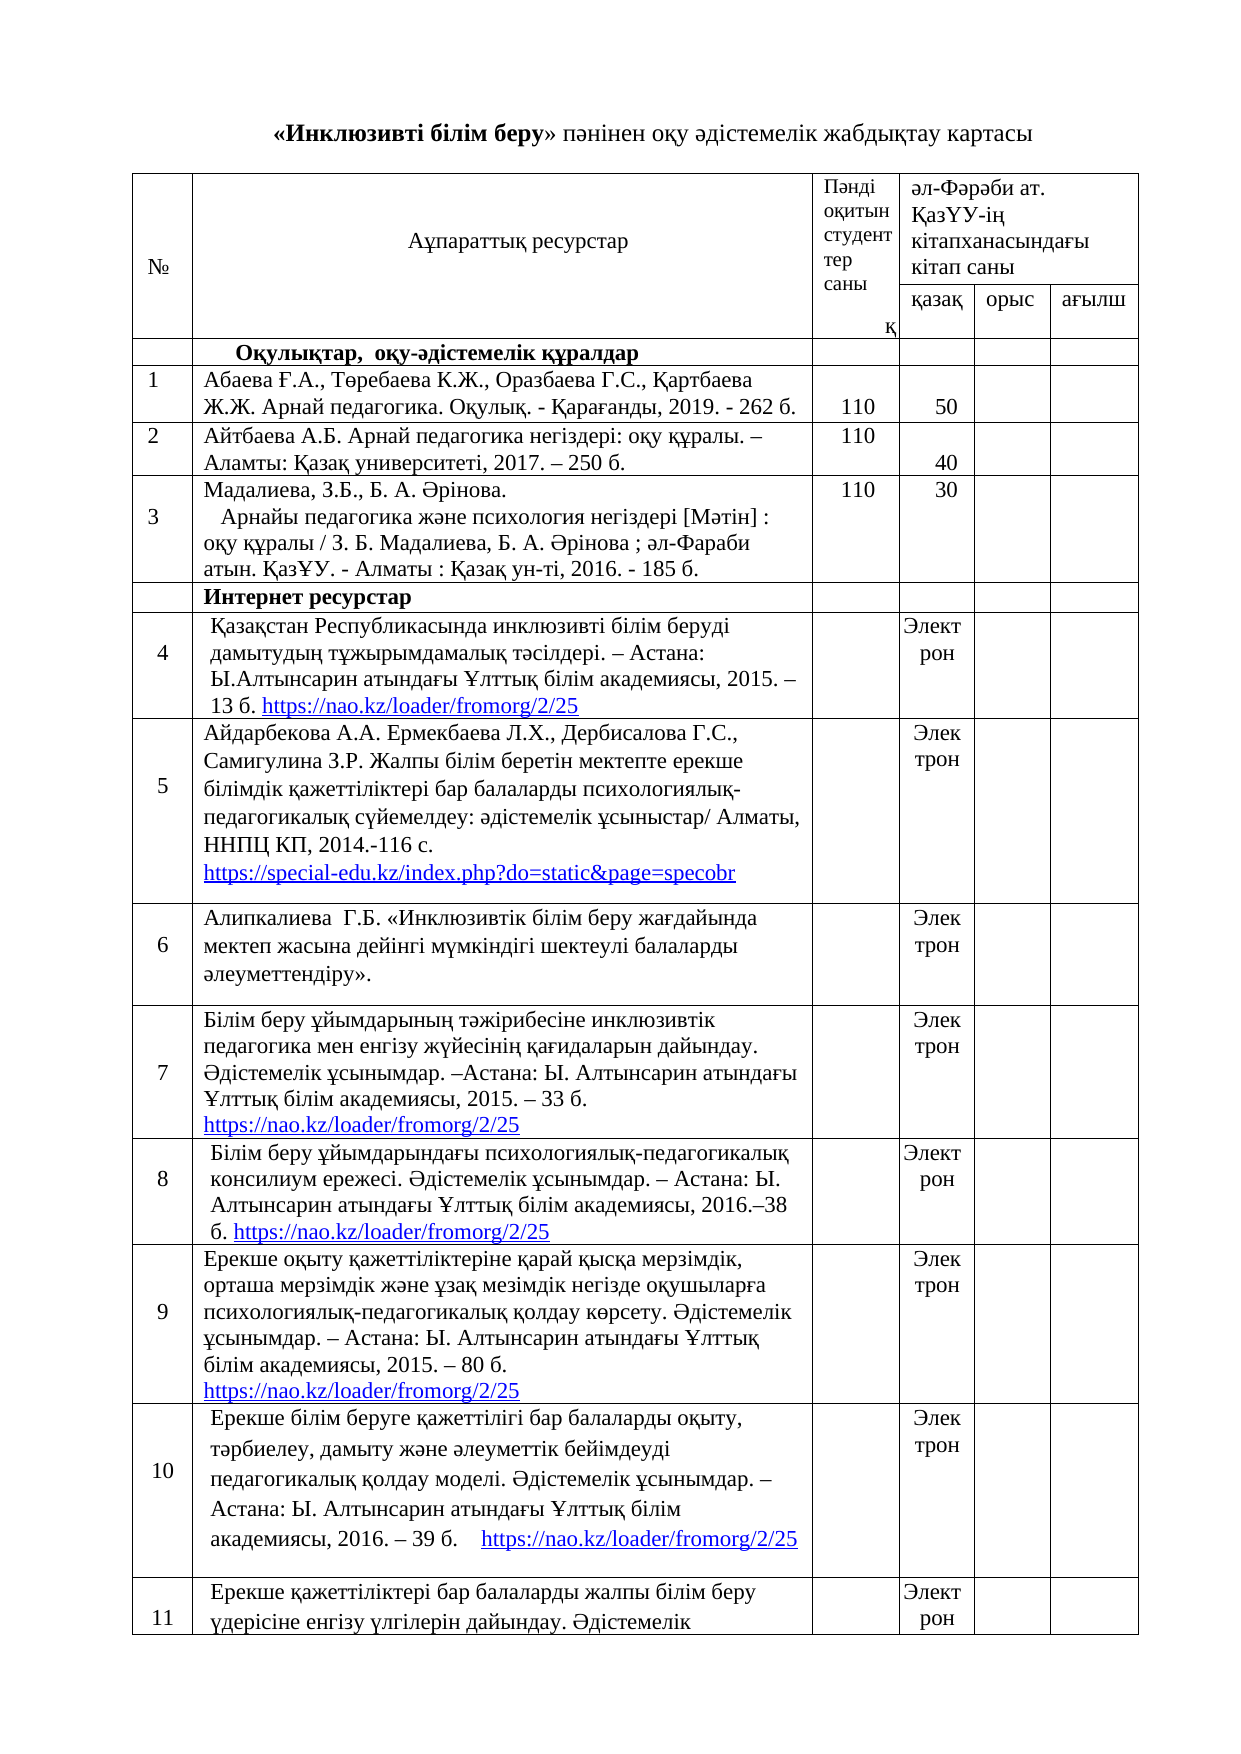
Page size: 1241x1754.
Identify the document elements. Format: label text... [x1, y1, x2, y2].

table_cell [975, 613, 1050, 718]
table_cell Электрон [900, 1578, 974, 1634]
table_cell 11 [133, 1578, 192, 1634]
table_cell [975, 339, 1050, 365]
table_cell [900, 583, 974, 612]
table_cell 7 [133, 1006, 192, 1138]
table_cell 110 [813, 476, 899, 582]
table_cell Айтбаева А.Б. Арнай педагогика негіздері: оқу құралы. – Аламты: Қазақ университеті, 2017. – 250 б. [193, 423, 812, 475]
table_cell Электрон [900, 904, 974, 1005]
table_cell [813, 1578, 899, 1634]
table_cell [1051, 719, 1138, 903]
table_cell [975, 1006, 1050, 1138]
table_cell [813, 1006, 899, 1138]
table_cell [813, 1245, 899, 1403]
table_cell Интернет ресурстар [193, 583, 812, 612]
table_cell қазаққ [900, 285, 974, 338]
table_cell [813, 719, 899, 903]
table_cell ағылш [1051, 285, 1138, 338]
table_cell [975, 366, 1050, 422]
table_cell 8 [133, 1139, 192, 1244]
table_cell [813, 613, 899, 718]
table_cell [975, 423, 1050, 475]
table_cell 2 [133, 423, 192, 475]
table_cell [900, 339, 974, 365]
table_cell [1051, 423, 1138, 475]
table_cell Электрон [900, 1006, 974, 1138]
table_cell [975, 719, 1050, 903]
table_cell [1051, 1245, 1138, 1403]
table_cell [975, 1245, 1050, 1403]
table_cell [1051, 366, 1138, 422]
table_cell [133, 339, 192, 365]
table_cell [975, 1578, 1050, 1634]
table_header Пәнді оқитын студенттер саны [813, 174, 899, 338]
table_cell Электрон [900, 1245, 974, 1403]
table_cell Қазақстан Республикасында инклюзивті білім беруді дамытудың тұжырымдамалық тәсілдері. – Астана: Ы.Алтынсарин атындағы Ұлттық білім академиясы, 2015. – 13 б. https://nao.kz/loader/fromorg/2/25 [193, 613, 812, 718]
table_cell [813, 583, 899, 612]
table_cell 9 [133, 1245, 192, 1403]
table_cell 110 [813, 423, 899, 475]
table_cell [1051, 476, 1138, 582]
table_cell [1051, 339, 1138, 365]
table_cell [1051, 904, 1138, 1005]
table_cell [193, 1578, 812, 1634]
table_cell Айдарбекова А.А. Ермекбаева Л.Х., Дербисалова Г.С., Самигулина З.Р. Жалпы білім беретін мектепте ерекше білімдік қажеттіліктері бар балаларды психологиялық-педагогикалық сүйемелдеу: әдістемелік ұсыныстар/ Алматы, ННПЦ КП, 2014.-116 с. https://special-edu.kz/index.php?do=static&page=specobr [193, 719, 812, 903]
table_cell 4 [133, 613, 192, 718]
table_cell 3 [133, 476, 192, 582]
table_header әл-Фәрәби ат. ҚазҮУ-ің кітапханасындағы кітап саны [900, 174, 1138, 284]
table_cell Білім беру ұйымдарының тәжірибесіне инклюзивтік педагогика мен енгізу жүйесінің қағидаларын дайындау. Әдістемелік ұсынымдар. –Астана: Ы. Алтынсарин атындағы Ұлттық білім академиясы, 2015. – 33 б. https://nao.kz/loader/fromorg/2/25 [193, 1006, 812, 1138]
table_cell [975, 904, 1050, 1005]
table_header № [133, 174, 192, 338]
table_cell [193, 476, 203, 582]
table_cell [975, 476, 1050, 582]
table_cell [1051, 1006, 1138, 1138]
table_cell орыс [975, 285, 1050, 338]
table_cell Электрон [900, 1139, 974, 1244]
table_cell [133, 583, 192, 612]
table_cell Білім беру ұйымдарындағы психологиялық-педагогикалық консилиум ережесі. Әдістемелік ұсынымдар. – Астана: Ы. Алтынсарин атындағы Ұлттық білім академиясы, 2016.–38 б. https://nao.kz/loader/fromorg/2/25 [193, 1139, 812, 1244]
table_cell [975, 1139, 1050, 1244]
table_cell [813, 904, 899, 1005]
table_cell [813, 1139, 899, 1244]
table_cell Электрон [900, 613, 974, 718]
table_cell 5 [133, 719, 192, 903]
table_cell [1051, 1578, 1138, 1634]
text «Инклюзивті білім беру» пәнінен оқу әдістемелік жабдықтау картасы [148, 118, 1152, 147]
table_cell Мадалиева, З.Б., Б. А. Әрінова. Арнайы педагогика және психология негіздері [Мәтін] : оқу құралы / З. Б. Мадалиева, Б. А. Әрінова ; әл-Фараби атын. ҚазҰУ. - Алматы : Қазақ ун-ті, 2016. - 185 б. [507, 476, 812, 582]
table_cell Алипкалиева Г.Б. «Инклюзивтік білім беру жағдайында мектеп жасына дейінгі мүмкіндігі шектеулі балаларды әлеуметтендіру». [193, 904, 812, 1005]
table_cell 10 [133, 1404, 192, 1577]
table_cell [1051, 613, 1138, 718]
table_cell [1051, 583, 1138, 612]
table_cell 40 [900, 423, 974, 475]
table_cell 110 [813, 366, 899, 422]
table_header Аұпараттық ресурстар [193, 174, 812, 338]
table_cell [813, 1404, 899, 1577]
table_cell [1051, 1139, 1138, 1244]
table_cell [813, 339, 899, 365]
table_cell 30 [900, 476, 974, 582]
table_cell Электрон [900, 1404, 974, 1577]
table_cell [975, 583, 1050, 612]
table_cell Оқулықтар, оқу-әдістемелік құралдар [193, 339, 812, 365]
table_cell Ерекше оқыту қажеттіліктеріне қарай қысқа мерзімдік, орташа мерзімдік және ұзақ мезімдік негізде оқушыларға психологиялық-педагогикалық қолдау көрсету. Әдістемелік ұсынымдар. – Астана: Ы. Алтынсарин атындағы Ұлттық білім академиясы, 2015. – 80 б. https://nao.kz/loader/fromorg/2/25 [193, 1245, 812, 1403]
table_cell [975, 1404, 1050, 1577]
table_cell Электрон [900, 719, 974, 903]
table_cell 1 [133, 366, 192, 422]
table_cell [1051, 1404, 1138, 1577]
table_cell 50 [900, 366, 974, 422]
table_cell Ерекше білім беруге қажеттілігі бар балаларды оқыту, тәрбиелеу, дамыту және әлеуметтік бейімдеуді педагогикалық қолдау моделі. Әдістемелік ұсынымдар. – Астана: Ы. Алтынсарин атындағы Ұлттық білім академиясы, 2016. – 39 б. https://nao.kz/loader/fromorg/2/25 [193, 1404, 812, 1577]
table_cell 6 [133, 904, 192, 1005]
table_cell Абаева Ғ.А., Төребаева К.Ж., Оразбаева Г.С., Қартбаева Ж.Ж. Арнай педагогика. Оқулық. - Қарағанды, 2019. - 262 б. [193, 366, 812, 422]
